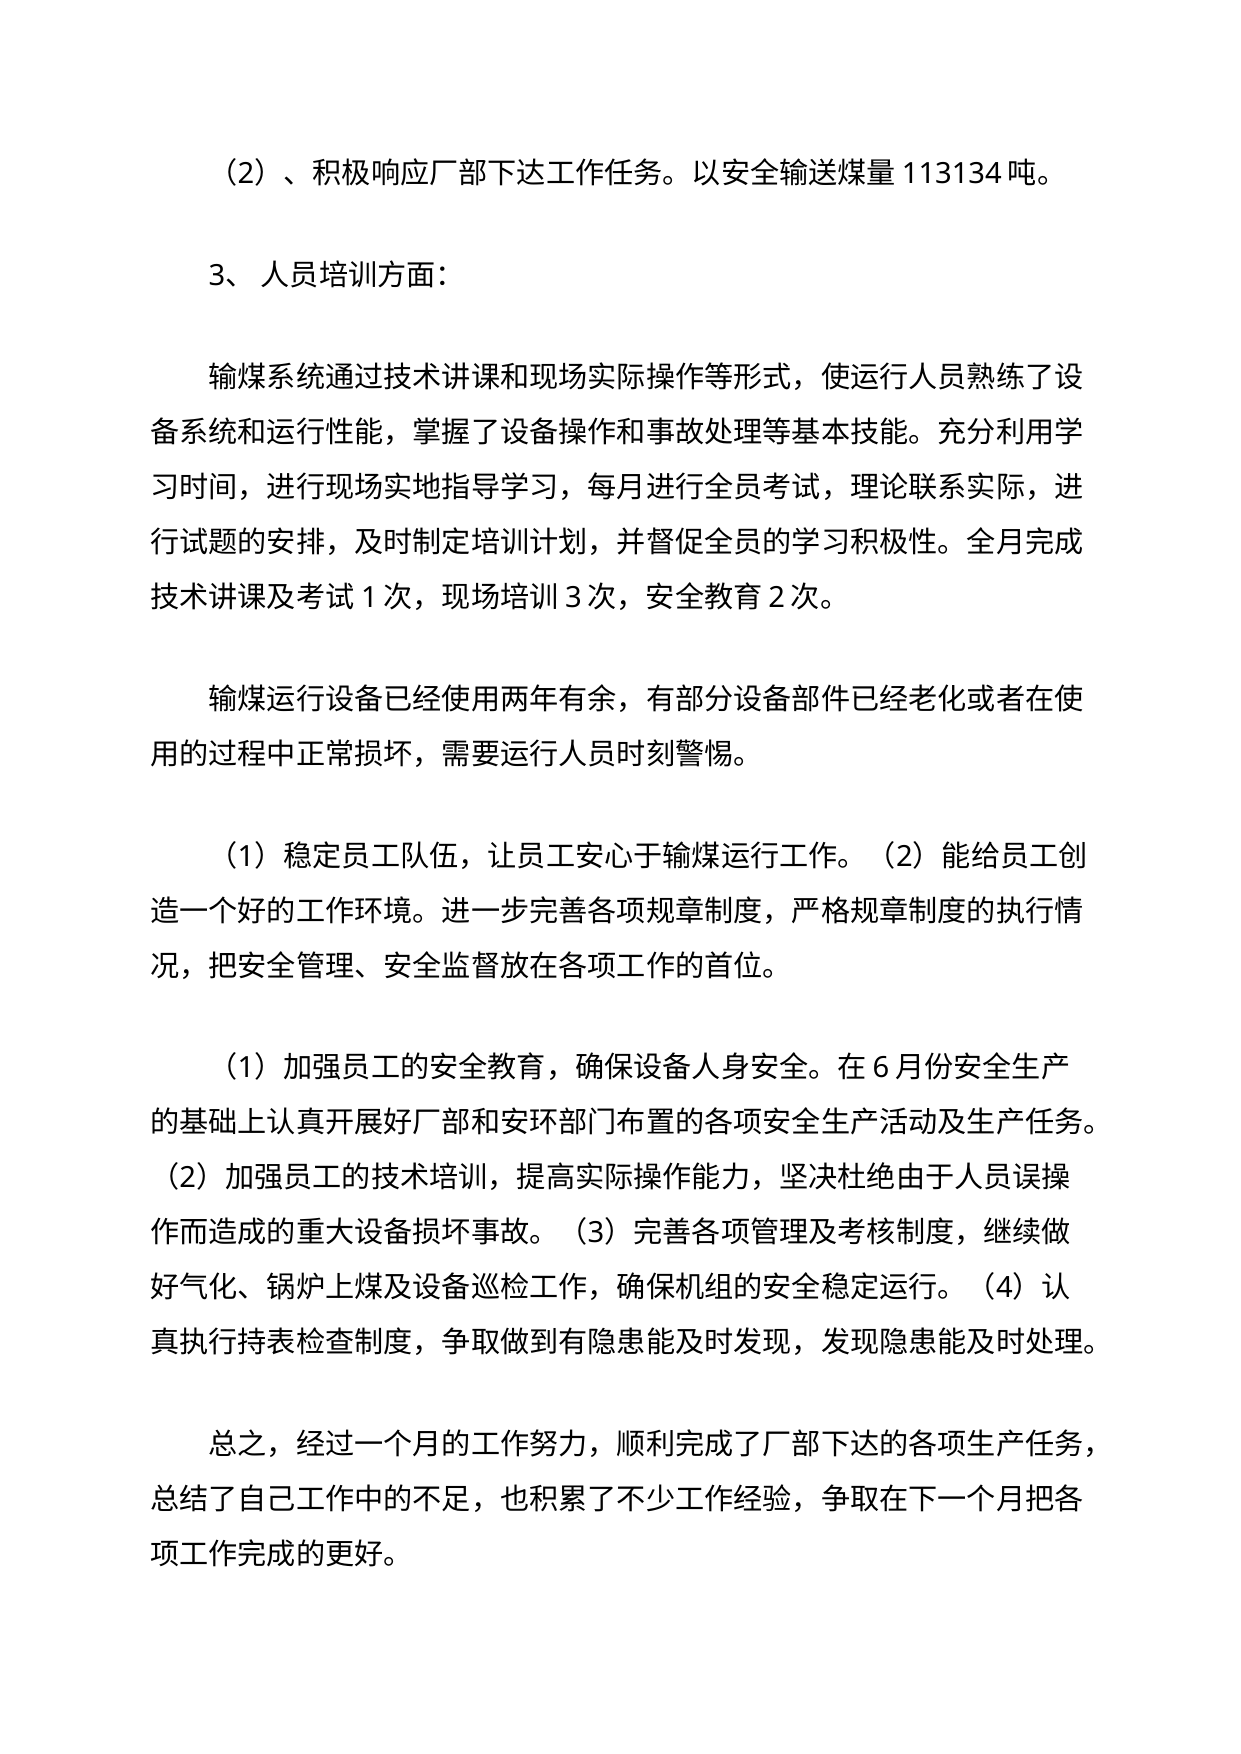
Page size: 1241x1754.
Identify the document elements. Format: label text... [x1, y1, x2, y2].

text 输煤系统通过技术讲课和现场实际操作等形式，使运行人员熟练了设备系统和运行性能，掌握了设备操作和事故处理等基本技能。充分利用学习时间，进行现场实地指导学习，每月进行全员考试，理论联系实际，进行试题的安排，及时制定培训计划，并督促全员的学习积极性。全月完成技术讲课及考试 1次，现场培训 3次，安全教育2次。 [150, 354, 1090, 616]
text （2）、积极响应厂部下达工作任务。以安全输送煤量113134吨。 [150, 150, 1090, 192]
text 输煤运行设备已经使用两年有余，有部分设备部件已经老化或者在使用的过程中正常损坏，需要运行人员时刻警惕。 [150, 676, 1090, 773]
text 总之，经过一个月的工作努力，顺利完成了厂部下达的各项生产任务，总结了自己工作中的不足，也积累了不少工作经验，争取在下一个月把各项工作完成的更好。 [150, 1421, 1090, 1573]
text （1）稳定员工队伍，让员工安心于输煤运行工作。（2）能给员工创造一个好的工作环境。进一步完善各项规章制度，严格规章制度的执行情况，把安全管理、安全监督放在各项工作的首位。 [150, 832, 1090, 984]
text （1）加强员工的安全教育，确保设备人身安全。在6月份安全生产的基础上认真开展好厂部和安环部门布置的各项安全生产活动及生产任务。（2）加强员工的技术培训，提高实际操作能力，坚决杜绝由于人员误操作而造成的重大设备损坏事故。（3）完善各项管理及考核制度，继续做好气化、锅炉上煤及设备巡检工作，确保机组的安全稳定运行。（4）认真执行持表检查制度，争取做到有隐患能及时发现，发现隐患能及时处理。 [150, 1044, 1090, 1361]
text 3、 人员培训方面： [150, 252, 1090, 294]
